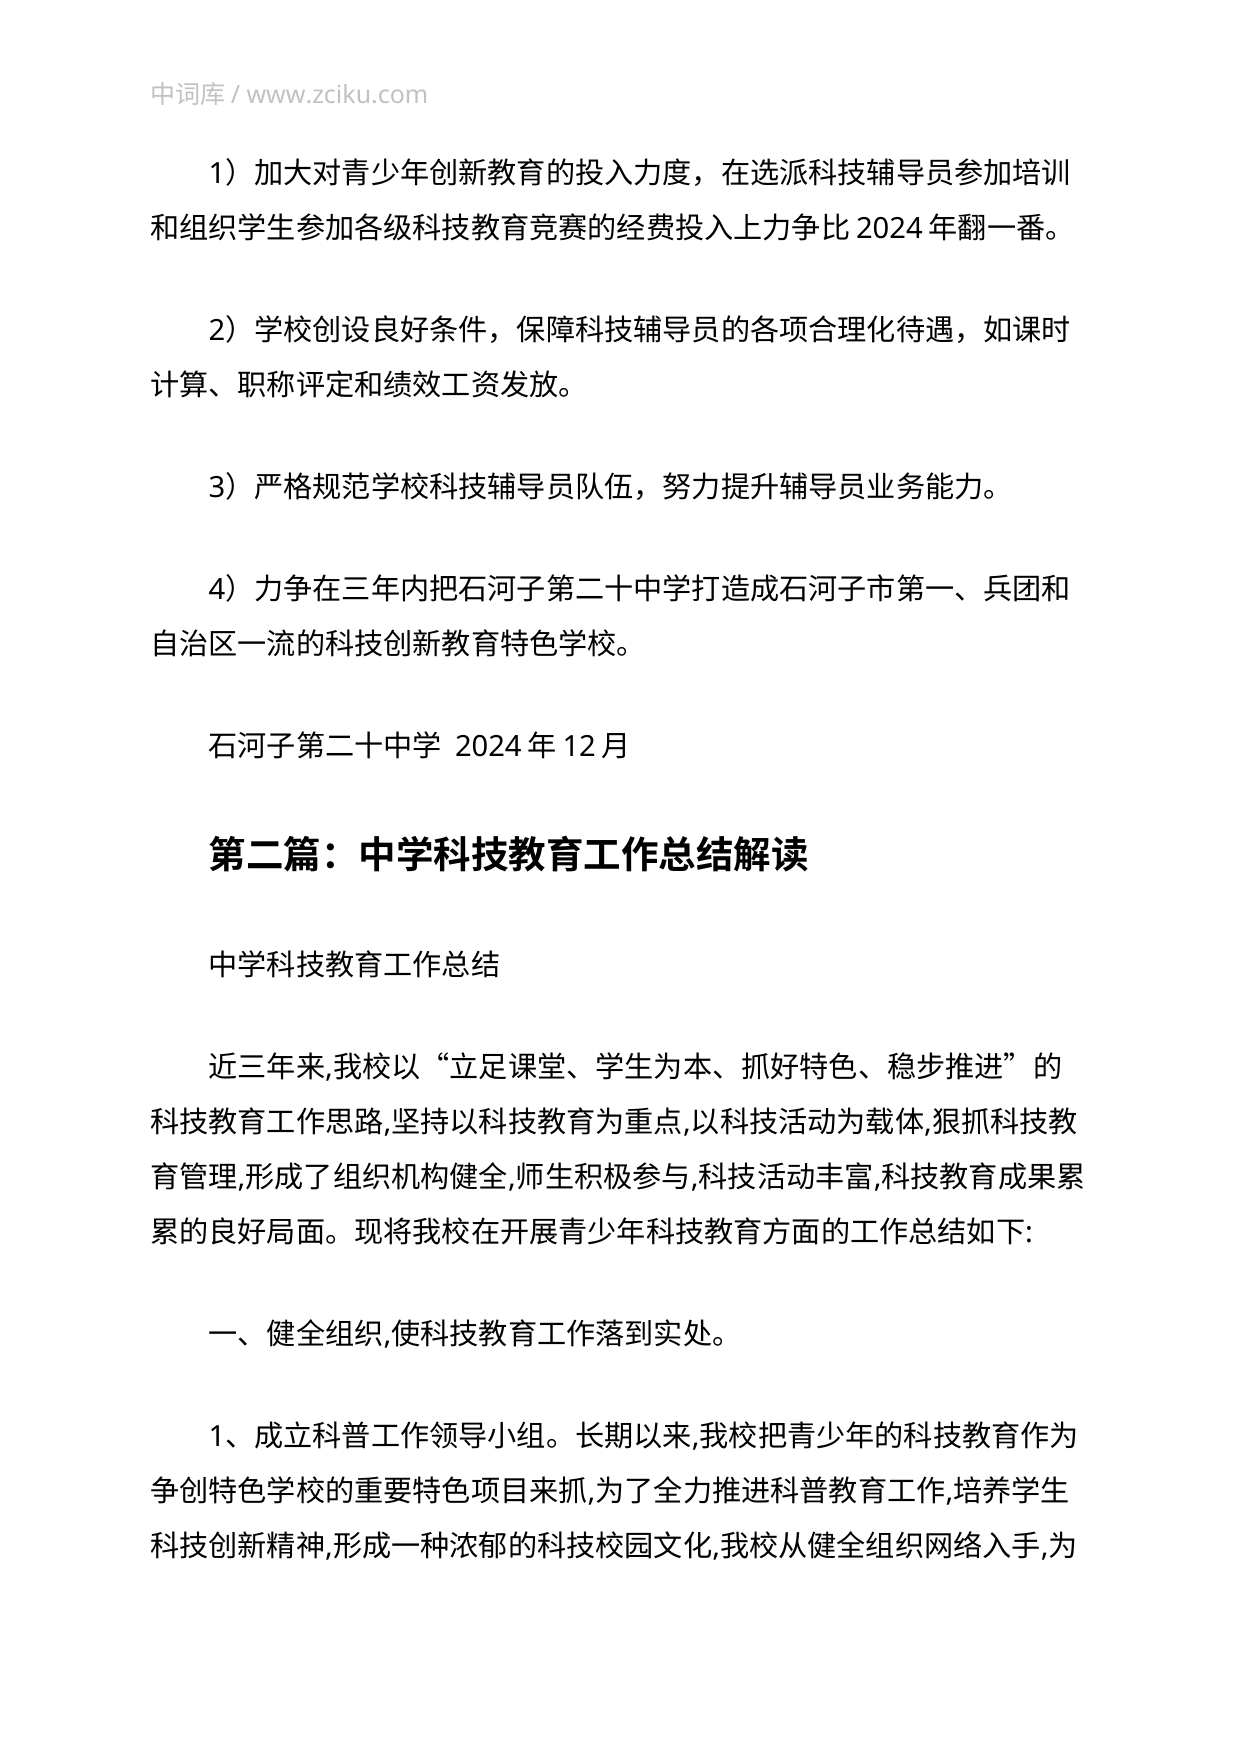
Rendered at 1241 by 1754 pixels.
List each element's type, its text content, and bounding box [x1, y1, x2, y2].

text 近三年来,我校以“立足课堂、学生为本、抓好特色、稳步推进”的科技教育工作思路,坚持以科技教育为重点,以科技活动为载体,狠抓科技教育管理,形成了组织机构健全,师生积极参与,科技活动丰富,科技教育成果累累的良好局面。现将我校在开展青少年科技教育方面的工作总结如下: [150, 1044, 1090, 1251]
text 第二篇：中学科技教育工作总结解读 [150, 824, 1090, 879]
text 1）加大对青少年创新教育的投入力度，在选派科技辅导员参加培训和组织学生参加各级科技教育竞赛的经费投入上力争比2024年翻一番。 [150, 150, 1090, 247]
text 2）学校创设良好条件，保障科技辅导员的各项合理化待遇，如课时计算、职称评定和绩效工资发放。 [150, 307, 1090, 404]
text 4）力争在三年内把石河子第二十中学打造成石河子市第一、兵团和自治区一流的科技创新教育特色学校。 [150, 566, 1090, 663]
text 石河子第二十中学 2024年12月 [150, 722, 1090, 765]
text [150, 1413, 1090, 1565]
text 3）严格规范学校科技辅导员队伍，努力提升辅导员业务能力。 [150, 464, 1090, 506]
text 一、健全组织,使科技教育工作落到实处。 [150, 1311, 1090, 1353]
text 中学科技教育工作总结 [150, 942, 1090, 984]
